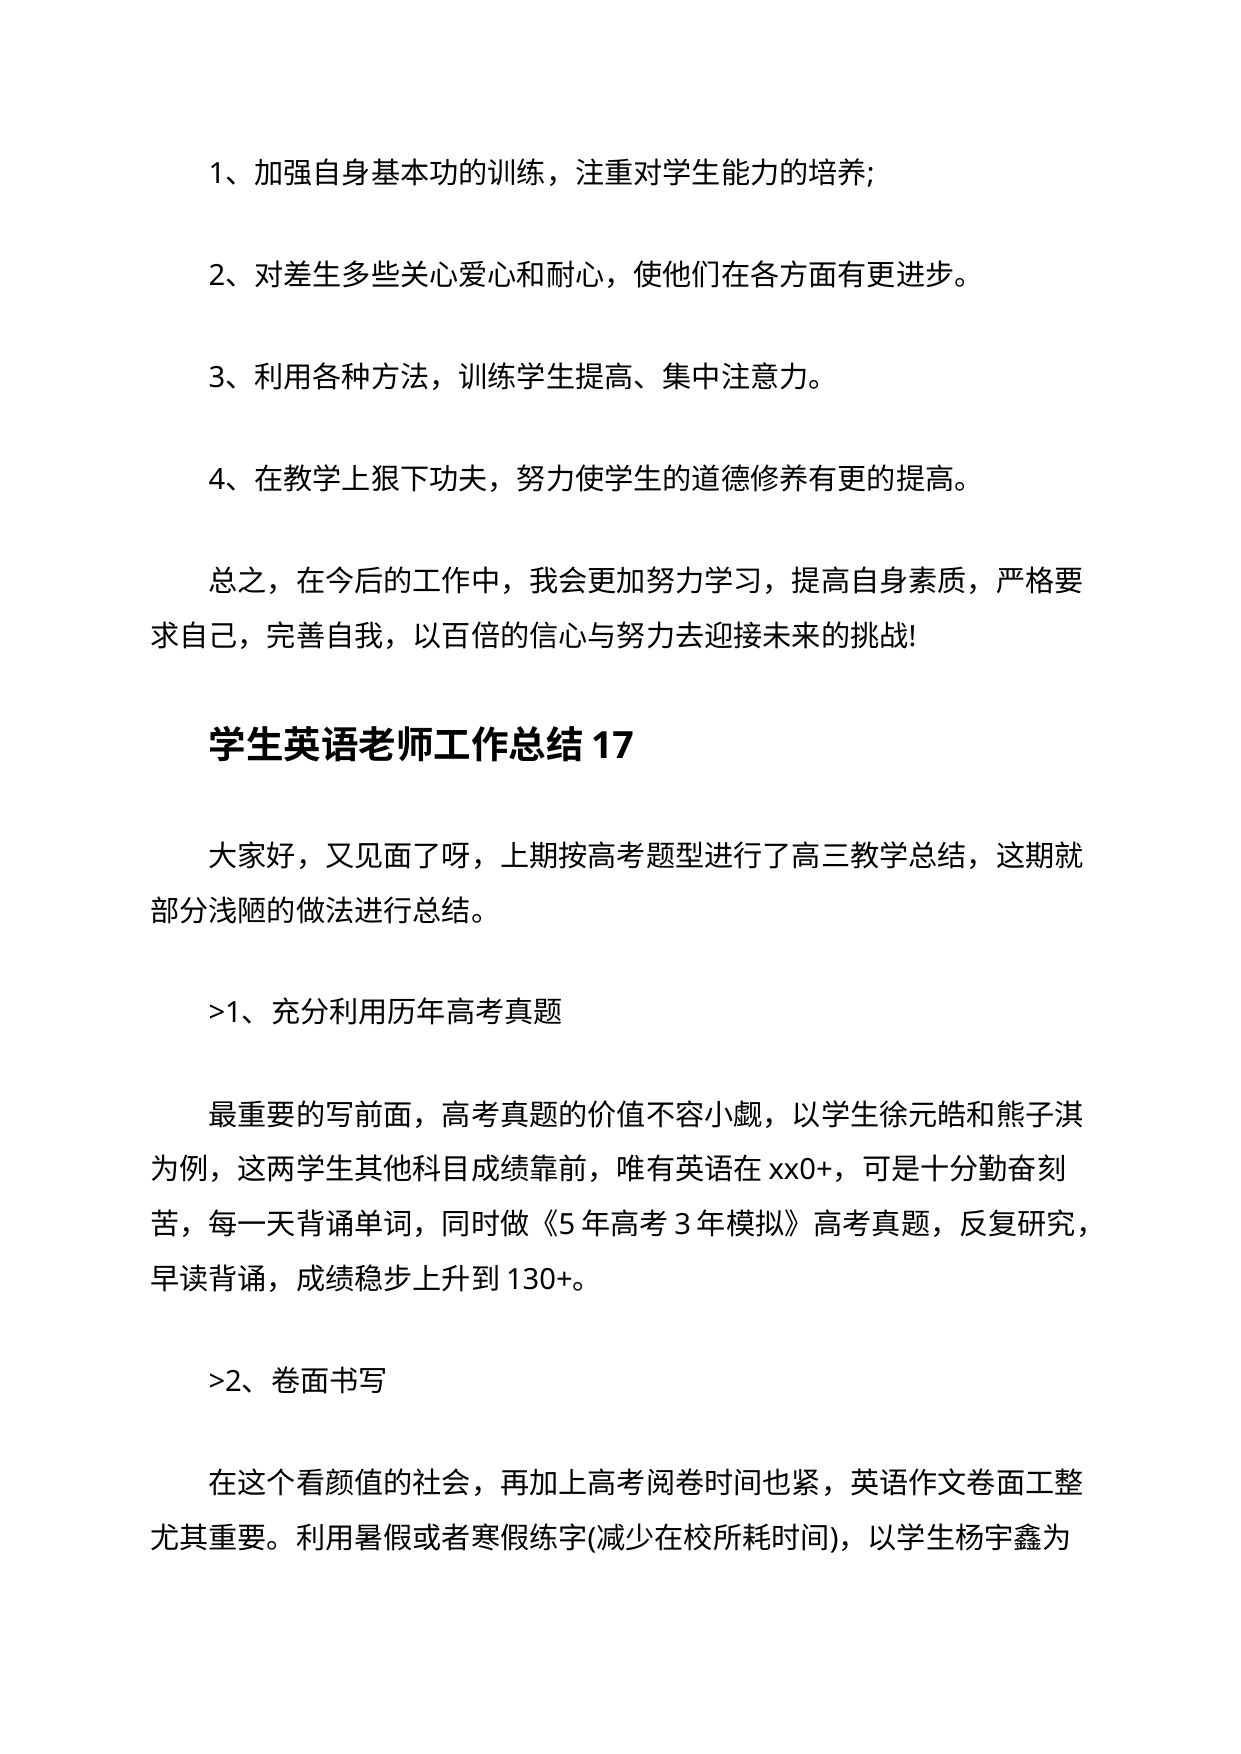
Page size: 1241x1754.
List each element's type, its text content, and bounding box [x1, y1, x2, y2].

text 4、在教学上狠下功夫，努力使学生的道德修养有更的提高。 [150, 456, 1090, 498]
text 学生英语老师工作总结17 [150, 715, 1090, 769]
text 最重要的写前面，高考真题的价值不容小觑，以学生徐元皓和熊子淇为例，这两学生其他科目成绩靠前，唯有英语在xx0+，可是十分勤奋刻苦，每一天背诵单词，同时做《5年高考3年模拟》高考真题，反复研究，早读背诵，成绩稳步上升到130+。 [150, 1091, 1090, 1298]
text 大家好，又见面了呀，上期按高考题型进行了高三教学总结，这期就部分浅陋的做法进行总结。 [150, 832, 1090, 929]
text 2、对差生多些关心爱心和耐心，使他们在各方面有更进步。 [150, 252, 1090, 294]
text >1、充分利用历年高考真题 [150, 989, 1090, 1031]
text 3、利用各种方法，训练学生提高、集中注意力。 [150, 354, 1090, 396]
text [150, 1460, 1090, 1557]
text 1、加强自身基本功的训练，注重对学生能力的培养; [150, 150, 1090, 192]
text >2、卷面书写 [150, 1358, 1090, 1400]
text 总之，在今后的工作中，我会更加努力学习，提高自身素质，严格要求自己，完善自我，以百倍的信心与努力去迎接未来的挑战! [150, 558, 1090, 655]
